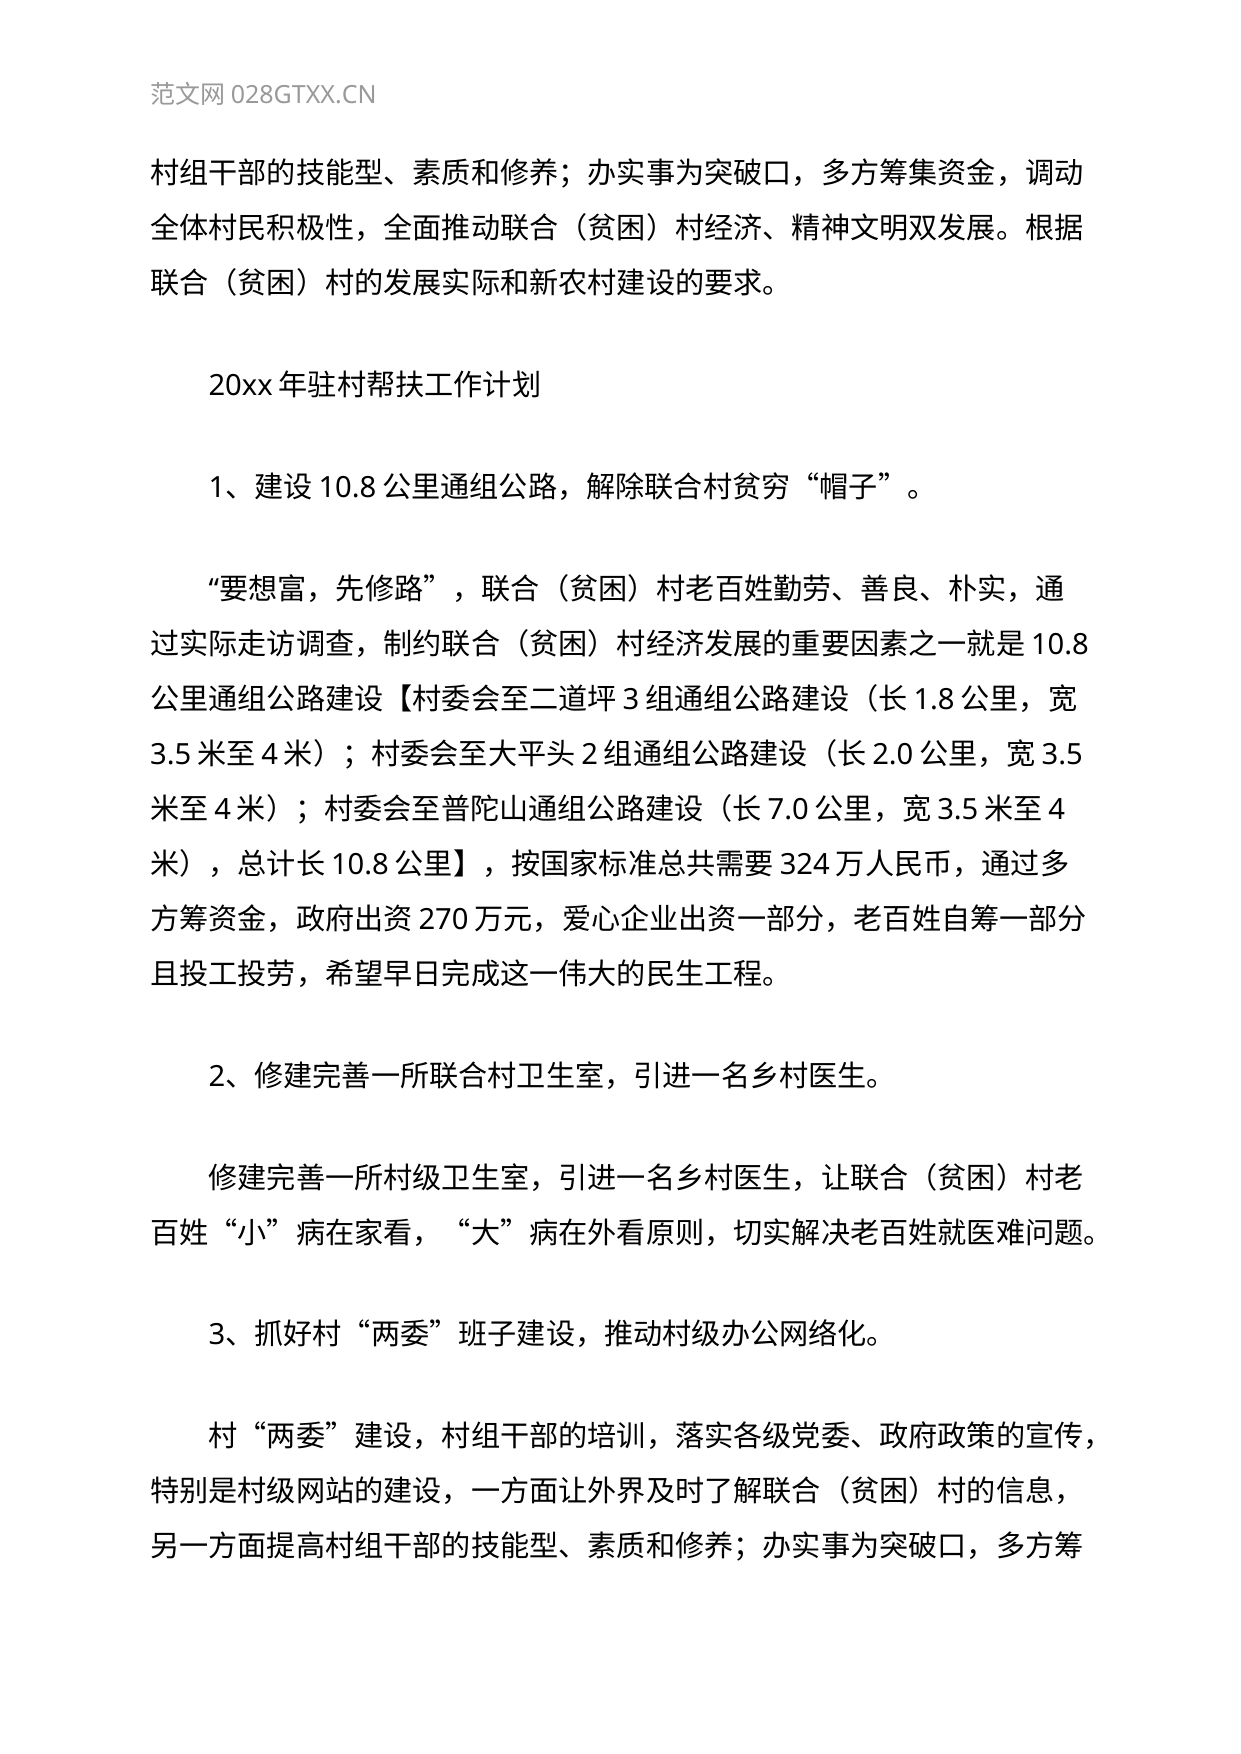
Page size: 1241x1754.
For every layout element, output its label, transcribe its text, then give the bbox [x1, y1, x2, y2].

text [150, 150, 1090, 302]
text 1、建设10.8公里通组公路，解除联合村贫穷“帽子”。 [150, 463, 1090, 506]
text 20xx年驻村帮扶工作计划 [150, 362, 1090, 404]
text “要想富，先修路”，联合（贫困）村老百姓勤劳、善良、朴实，通过实际走访调查，制约联合（贫困）村经济发展的重要因素之一就是10.8公里通组公路建设【村委会至二道坪3组通组公路建设（长1.8公里，宽3.5米至4米）；村委会至大平头2组通组公路建设（长2.0公里，宽3.5米至4米）；村委会至普陀山通组公路建设（长7.0公里，宽3.5米至4米），总计长10.8公里】，按国家标准总共需要324万人民币，通过多方筹资金，政府出资270万元，爱心企业出资一部分，老百姓自筹一部分且投工投劳，希望早日完成这一伟大的民生工程。 [150, 566, 1090, 993]
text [150, 1413, 1090, 1565]
text 修建完善一所村级卫生室，引进一名乡村医生，让联合（贫困）村老百姓“小”病在家看，“大”病在外看原则，切实解决老百姓就医难问题。 [150, 1154, 1090, 1251]
text 3、抓好村“两委”班子建设，推动村级办公网络化。 [150, 1311, 1090, 1353]
text 2、修建完善一所联合村卫生室，引进一名乡村医生。 [150, 1052, 1090, 1095]
